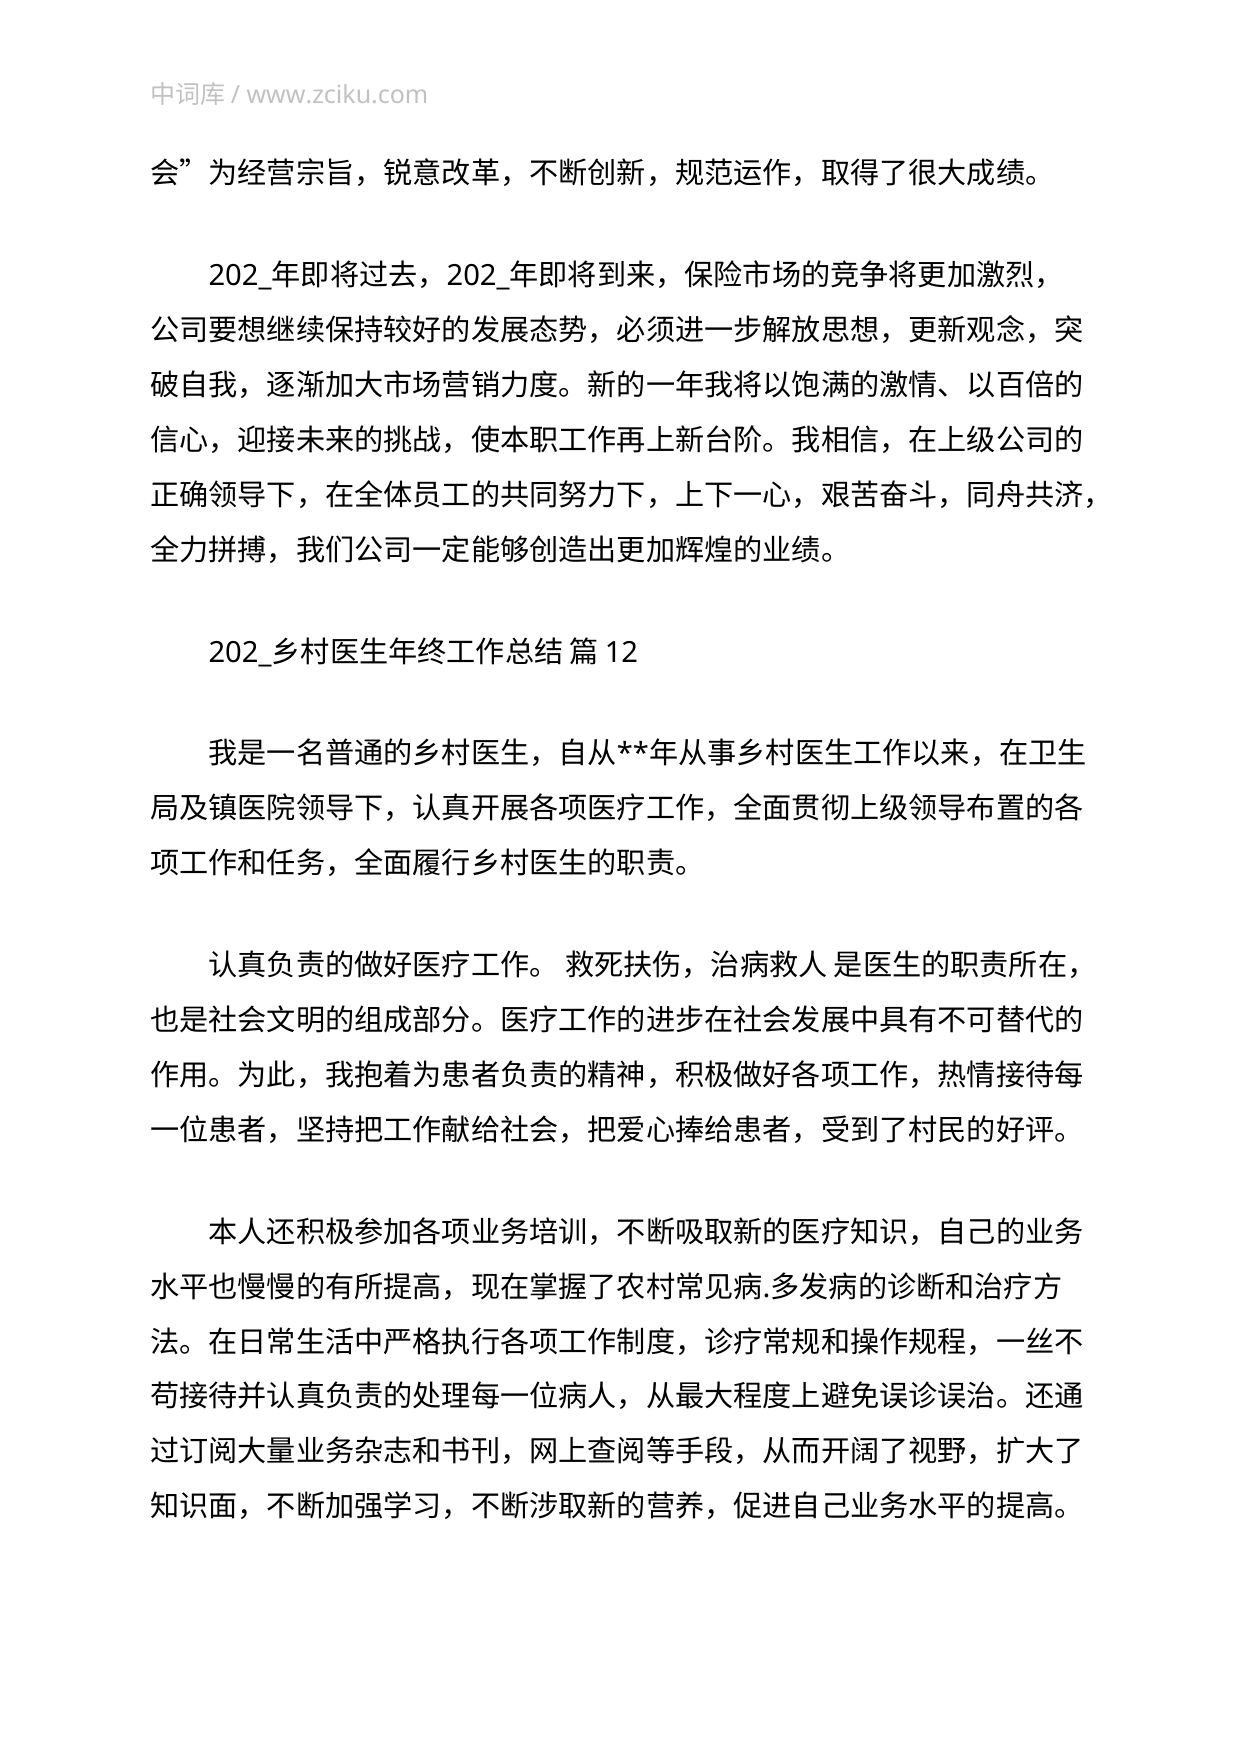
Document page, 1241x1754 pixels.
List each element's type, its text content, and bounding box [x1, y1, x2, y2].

text 认真负责的做好医疗工作。 救死扶伤，治病救人 是医生的职责所在，也是社会文明的组成部分。医疗工作的进步在社会发展中具有不可替代的作用。为此，我抱着为患者负责的精神，积极做好各项工作，热情接待每一位患者，坚持把工作献给社会，把爱心捧给患者，受到了村民的好评。 [150, 942, 1090, 1149]
text 202_年即将过去，202_年即将到来，保险市场的竞争将更加激烈，公司要想继续保持较好的发展态势，必须进一步解放思想，更新观念，突破自我，逐渐加大市场营销力度。新的一年我将以饱满的激情、以百倍的信心，迎接未来的挑战，使本职工作再上新台阶。我相信，在上级公司的正确领导下，在全体员工的共同努力下，上下一心，艰苦奋斗，同舟共济，全力拼搏，我们公司一定能够创造出更加辉煌的业绩。 [150, 252, 1090, 569]
text 202_乡村医生年终工作总结 篇12 [150, 628, 1090, 671]
text 本人还积极参加各项业务培训，不断吸取新的医疗知识，自己的业务水平也慢慢的有所提高，现在掌握了农村常见病.多发病的诊断和治疗方法。在日常生活中严格执行各项工作制度，诊疗常规和操作规程，一丝不苟接待并认真负责的处理每一位病人，从最大程度上避免误诊误治。还通过订阅大量业务杂志和书刊，网上查阅等手段，从而开阔了视野，扩大了知识面，不断加强学习，不断涉取新的营养，促进自己业务水平的提高。 [150, 1208, 1090, 1525]
text 我是一名普通的乡村医生，自从**年从事乡村医生工作以来，在卫生局及镇医院领导下，认真开展各项医疗工作，全面贯彻上级领导布置的各项工作和任务，全面履行乡村医生的职责。 [150, 730, 1090, 882]
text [150, 150, 1090, 192]
